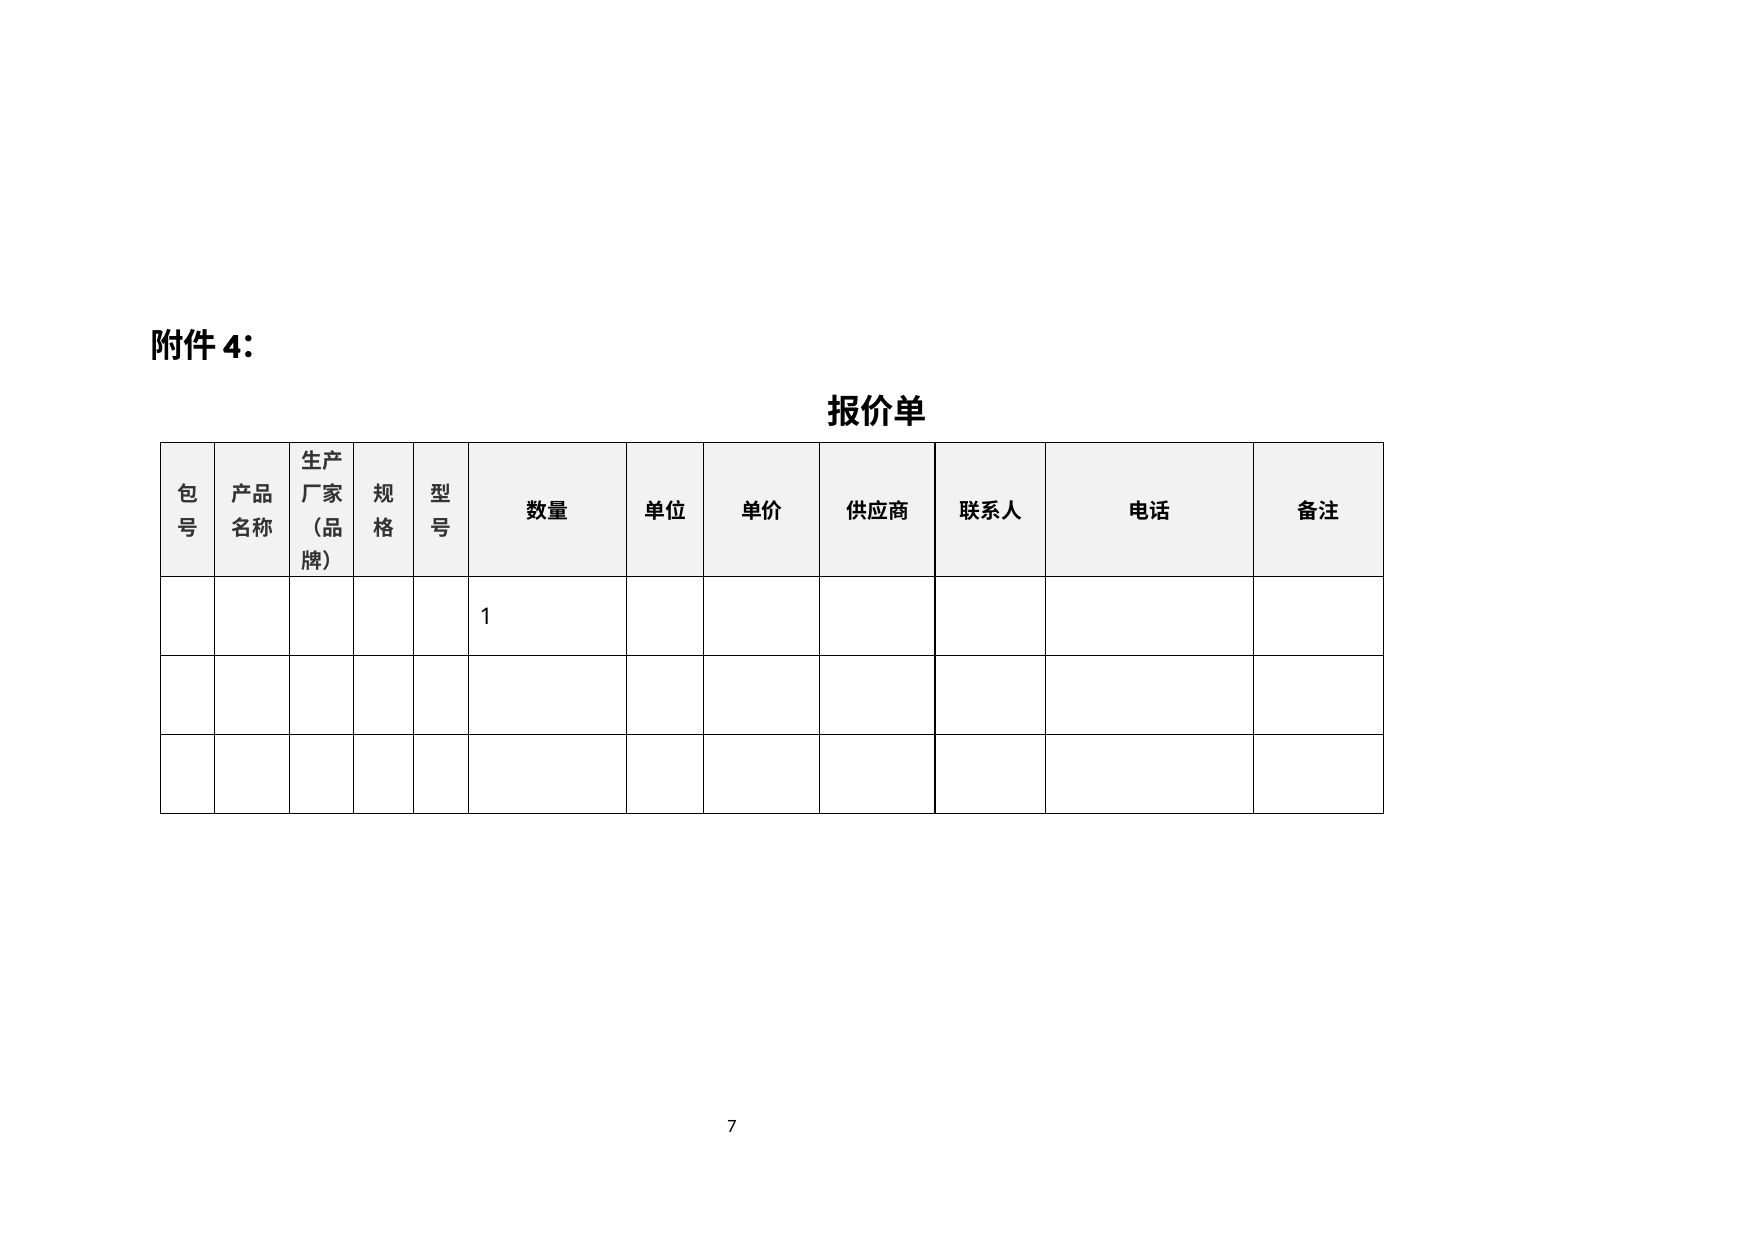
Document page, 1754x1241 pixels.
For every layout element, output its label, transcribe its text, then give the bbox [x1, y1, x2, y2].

table_cell [354, 656, 413, 734]
table_cell [1046, 735, 1253, 813]
table_cell [469, 735, 626, 813]
table_cell [1254, 577, 1383, 655]
table_header 备注 [1254, 443, 1383, 576]
table_cell [936, 735, 1045, 813]
table_cell [627, 656, 703, 734]
text 附件4： [150, 309, 1604, 376]
table_cell [161, 656, 214, 734]
table_header 包号 [161, 443, 214, 576]
table_cell [627, 735, 703, 813]
table_cell [1046, 656, 1253, 734]
table_header 联系人 [936, 443, 1045, 576]
table_cell [215, 656, 289, 734]
table_cell [161, 735, 214, 813]
table_cell [290, 656, 353, 734]
table_cell [936, 656, 1045, 734]
table_cell [704, 735, 819, 813]
table_cell [1254, 656, 1383, 734]
table_header 单价 [704, 443, 819, 576]
table_header 产品名称 [215, 443, 289, 576]
table_cell [469, 656, 626, 734]
table_cell [414, 735, 468, 813]
table_header 规格 [354, 443, 413, 576]
table_cell [290, 735, 353, 813]
table_header 供应商 [820, 443, 934, 576]
table_header 单位 [627, 443, 703, 576]
table_cell [1046, 577, 1253, 655]
table_cell [215, 735, 289, 813]
table_header 电话 [1046, 443, 1253, 576]
table_cell [290, 577, 353, 655]
table_cell [414, 577, 468, 655]
table_cell [704, 577, 819, 655]
table_cell [215, 577, 289, 655]
table_header 数量 [469, 443, 626, 576]
table_header 型号 [414, 443, 468, 576]
table_cell [820, 577, 934, 655]
table_cell [414, 656, 468, 734]
text 报价单 [150, 376, 1604, 442]
table_cell [354, 577, 413, 655]
table_header 生产厂家（品牌） [290, 443, 353, 576]
table_cell [820, 735, 934, 813]
table_cell 1 [469, 577, 626, 655]
table_cell [1254, 735, 1383, 813]
table_cell [627, 577, 703, 655]
table_cell [354, 735, 413, 813]
table_cell [820, 656, 934, 734]
table_cell [704, 656, 819, 734]
table_cell [936, 577, 1045, 655]
table_cell [161, 577, 214, 655]
